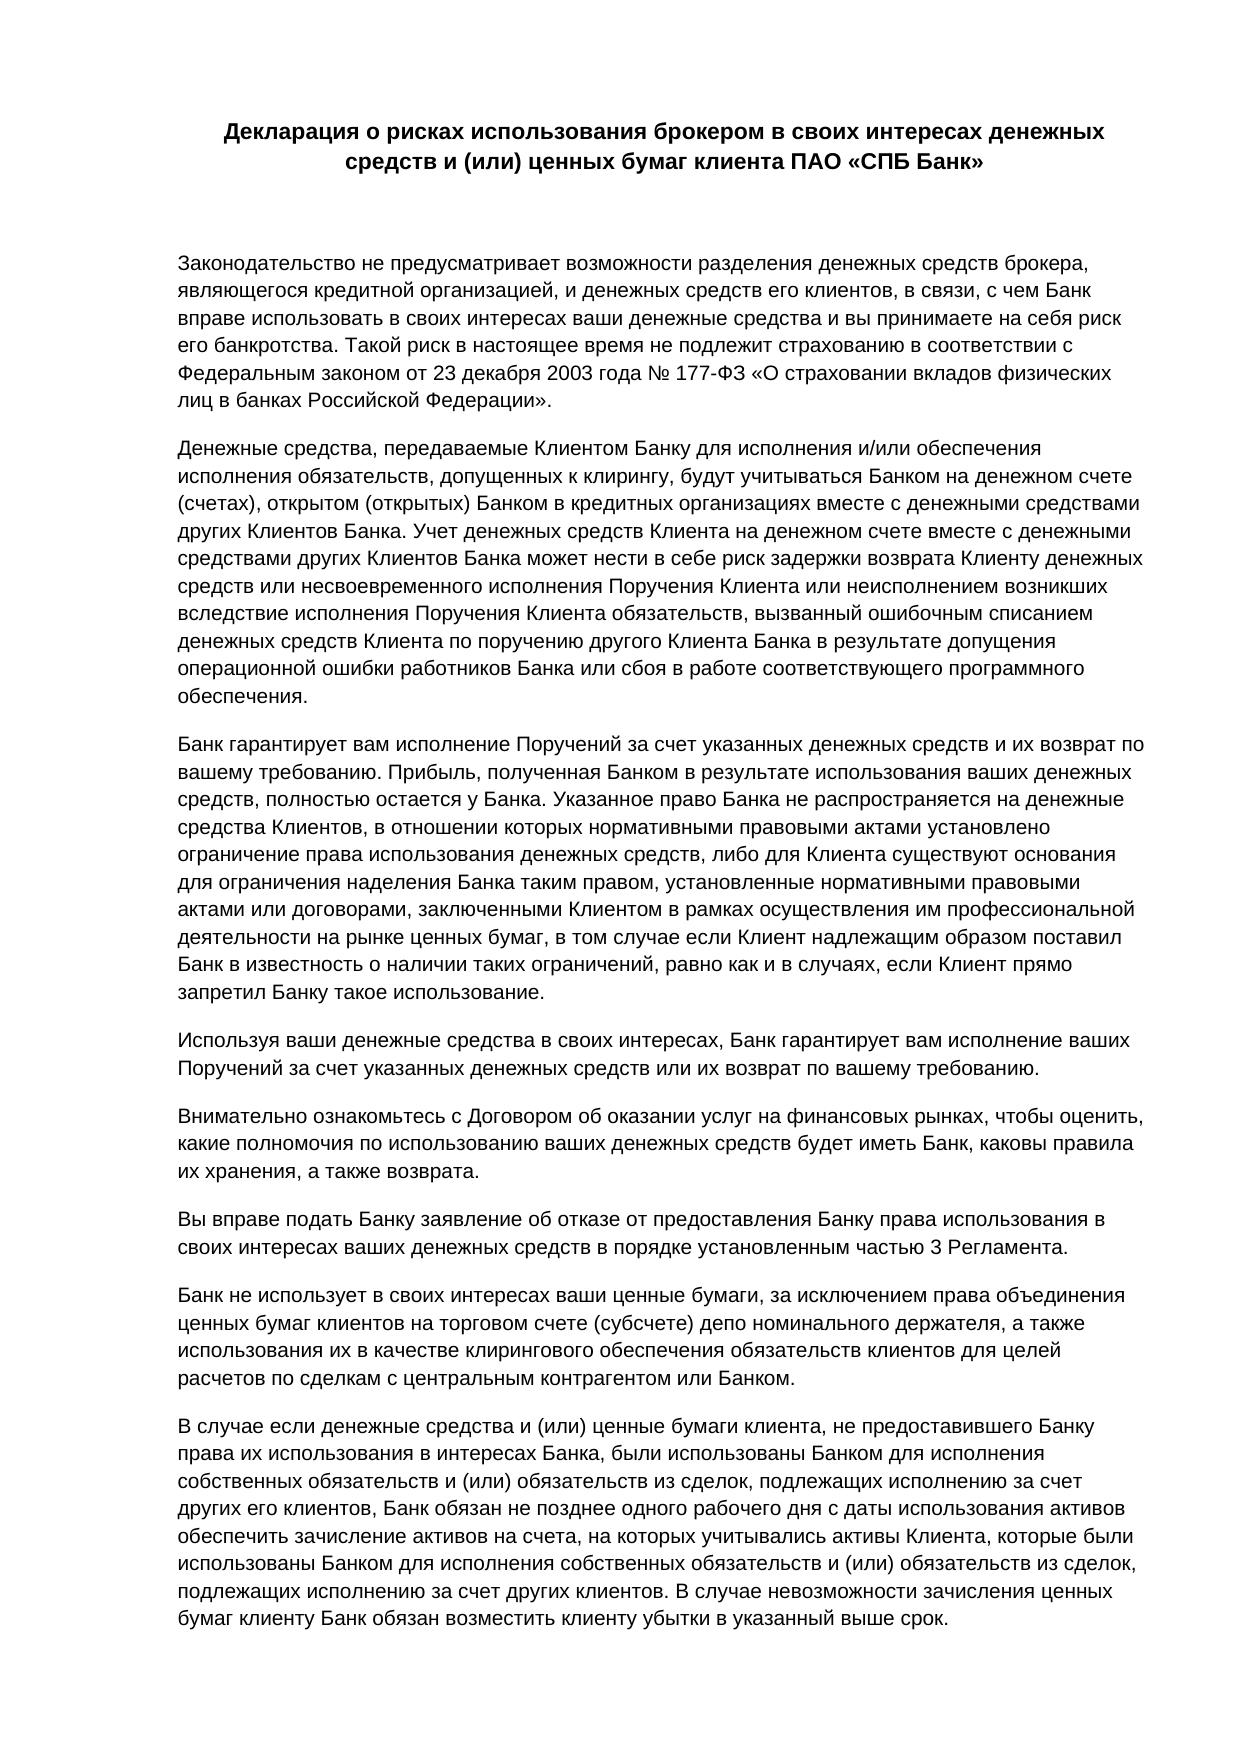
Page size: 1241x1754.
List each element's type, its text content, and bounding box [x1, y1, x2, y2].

text В случае если денежные средства и (или) ценные бумаги клиента, не предоставившего Банку права их использования в интересах Банка, были использованы Банком для исполнения собственных обязательств и (или) обязательств из сделок, подлежащих исполнению за счет других его клиентов, Банк обязан не позднее одного рабочего дня с даты использования активов обеспечить зачисление активов на счета, на которых учитывались активы Клиента, которые были использованы Банком для исполнения собственных обязательств и (или) обязательств из сделок, подлежащих исполнению за счет других клиентов. В случае невозможности зачисления ценных бумаг клиенту Банк обязан возместить клиенту убытки в указанный выше срок. [177, 1414, 1152, 1630]
text Используя ваши денежные средства в своих интересах, Банк гарантирует вам исполнение ваших Поручений за счет указанных денежных средств или их возврат по вашему требованию. [177, 1028, 1152, 1079]
text Банк не использует в своих интересах ваши ценные бумаги, за исключением права объединения ценных бумаг клиентов на торговом счете (субсчете) депо номинального держателя, а также использования их в качестве клирингового обеспечения обязательств клиентов для целей расчетов по сделкам с центральным контрагентом или Банком. [177, 1283, 1152, 1389]
text Декларация о рисках использования брокером в своих интересах денежных средств и (или) ценных бумаг клиента ПАО «СПБ Банк» [177, 118, 1152, 175]
text Вы вправе подать Банку заявление об отказе от предоставления Банку права использования в своих интересах ваших денежных средств в порядке установленным частью 3 Регламента. [177, 1207, 1152, 1258]
text Внимательно ознакомьтесь с Договором об оказании услуг на финансовых рынках, чтобы оценить, какие полномочия по использованию ваших денежных средств будет иметь Банк, каковы правила их хранения, а также возврата. [177, 1104, 1152, 1183]
text Банк гарантирует вам исполнение Поручений за счет указанных денежных средств и их возврат по вашему требованию. Прибыль, полученная Банком в результате использования ваших денежных средств, полностью остается у Банка. Указанное право Банка не распространяется на денежные средства Клиентов, в отношении которых нормативными правовыми актами установлено ограничение права использования денежных средств, либо для Клиента существуют основания для ограничения наделения Банка таким правом, установленные нормативными правовыми актами или договорами, заключенными Клиентом в рамках осуществления им профессиональной деятельности на рынке ценных бумаг, в том случае если Клиент надлежащим образом поставил Банк в известность о наличии таких ограничений, равно как и в случаях, если Клиент прямо запретил Банку такое использование. [177, 732, 1152, 1003]
text Денежные средства, передаваемые Клиентом Банку для исполнения и/или обеспечения исполнения обязательств, допущенных к клирингу, будут учитываться Банком на денежном счете (счетах), открытом (открытых) Банком в кредитных организациях вместе с денежными средствами других Клиентов Банка. Учет денежных средств Клиента на денежном счете вместе с денежными средствами других Клиентов Банка может нести в себе риск задержки возврата Клиенту денежных средств или несвоевременного исполнения Поручения Клиента или неисполнением возникших вследствие исполнения Поручения Клиента обязательств, вызванный ошибочным списанием денежных средств Клиента по поручению другого Клиента Банка в результате допущения операционной ошибки работников Банка или сбоя в работе соответствующего программного обеспечения. [177, 436, 1152, 708]
text Законодательство не предусматривает возможности разделения денежных средств брокера, являющегося кредитной организацией, и денежных средств его клиентов, в связи, с чем Банк вправе использовать в своих интересах ваши денежные средства и вы принимаете на себя риск его банкротства. Такой риск в настоящее время не подлежит страхованию в соответствии с Федеральным законом от 23 декабря 2003 года № 177-ФЗ «О страховании вкладов физических лиц в банках Российской Федерации». [177, 250, 1152, 412]
